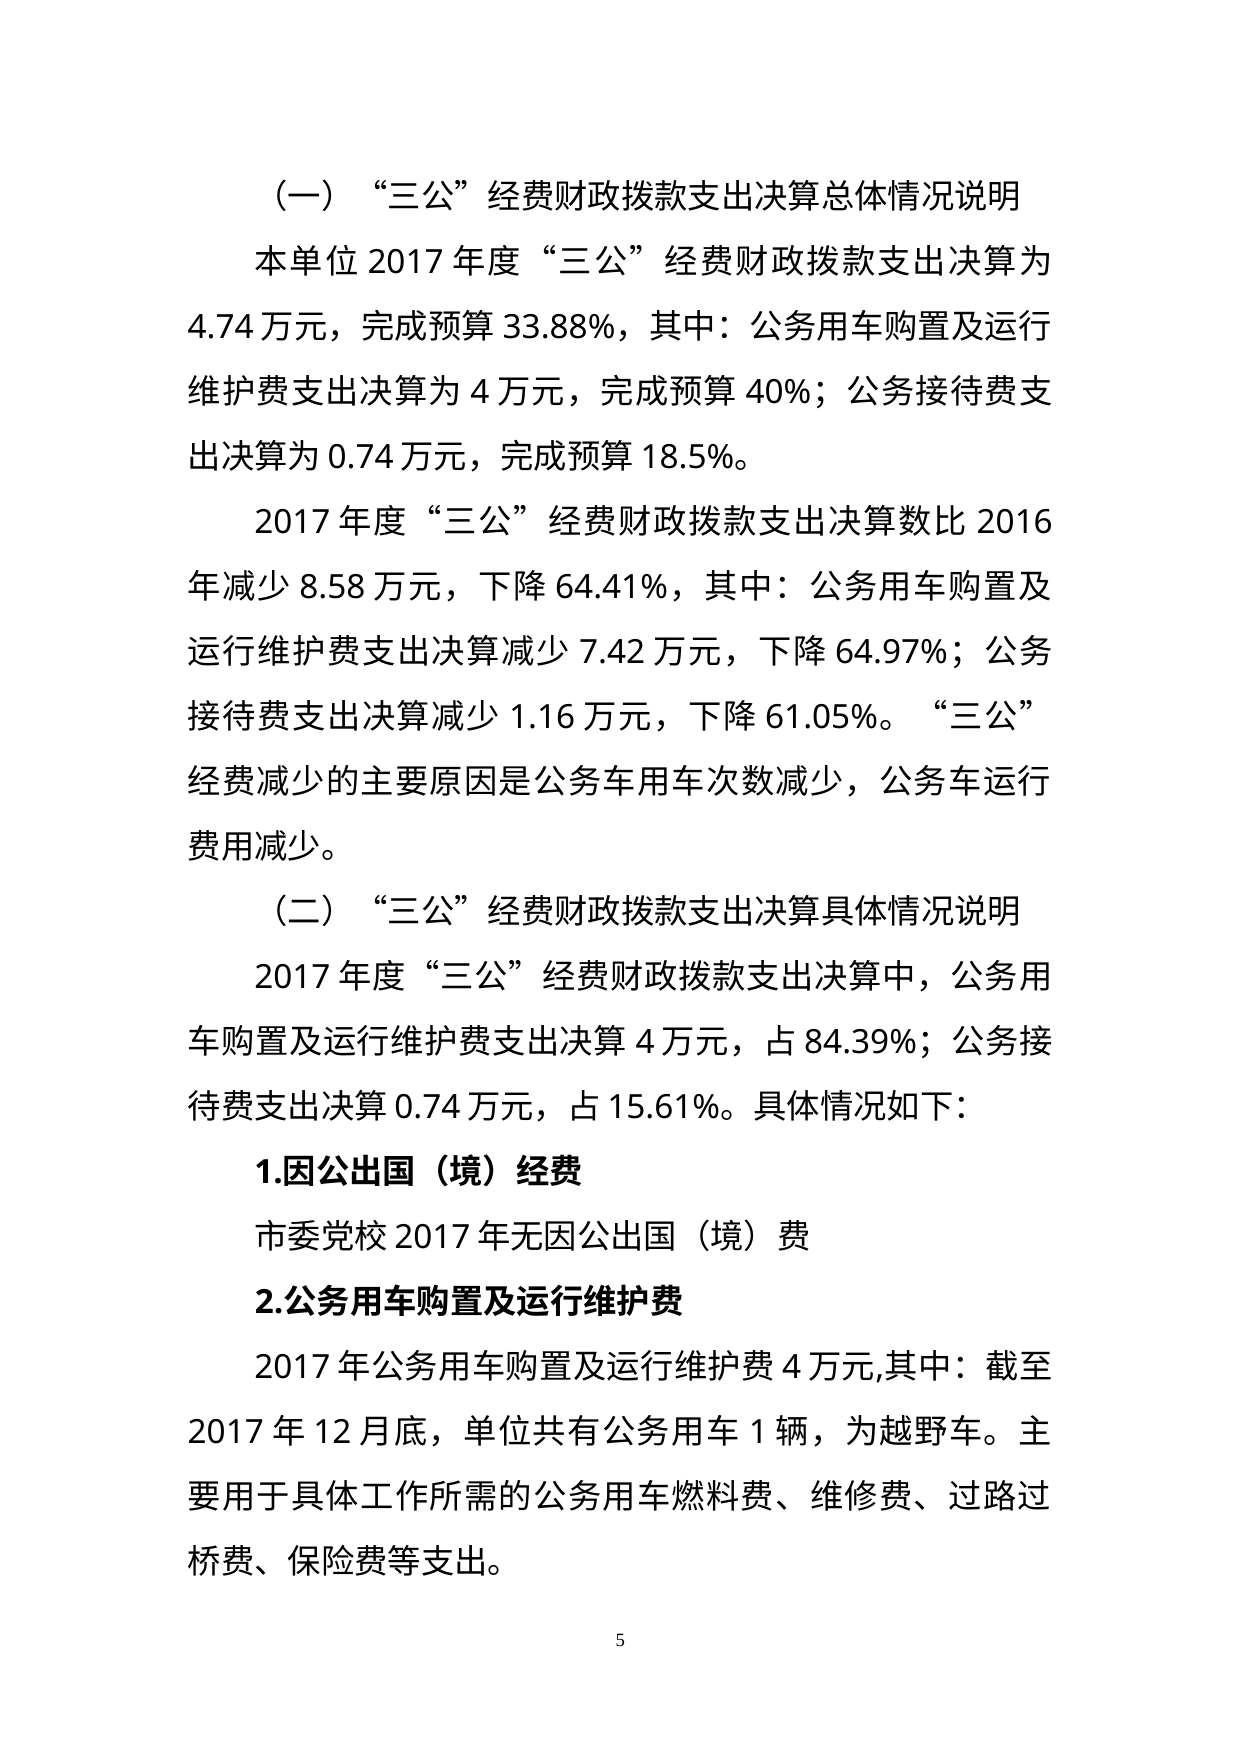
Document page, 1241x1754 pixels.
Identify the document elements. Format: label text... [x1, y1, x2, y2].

text 2017年度“三公”经费财政拨款支出决算数比2016年减少8.58万元，下降64.41%，其中：公务用车购置及运行维护费支出决算减少7.42万元，下降64.97%；公务接待费支出决算减少1.16万元，下降61.05%。“三公”经费减少的主要原因是公务车用车次数减少，公务车运行费用减少。 [187, 487, 1053, 877]
text 市委党校2017年无因公出国（境）费 [187, 1202, 1053, 1267]
text 本单位2017年度“三公”经费财政拨款支出决算为4.74万元，完成预算33.88%，其中：公务用车购置及运行维护费支出决算为4万元，完成预算40%；公务接待费支出决算为0.74万元，完成预算18.5%。 [187, 227, 1053, 487]
text （二）“三公”经费财政拨款支出决算具体情况说明 [187, 877, 1053, 942]
text （一）“三公”经费财政拨款支出决算总体情况说明 [187, 162, 1053, 227]
text 2017年度“三公”经费财政拨款支出决算中，公务用车购置及运行维护费支出决算4万元，占84.39%；公务接待费支出决算0.74万元，占15.61%。具体情况如下： [187, 942, 1053, 1137]
text 1.因公出国（境）经费 [187, 1137, 1053, 1202]
text 2.公务用车购置及运行维护费 [187, 1267, 1053, 1332]
text 2017年公务用车购置及运行维护费4万元,其中：截至2017年12月底，单位共有公务用车1辆，为越野车。主要用于具体工作所需的公务用车燃料费、维修费、过路过桥费、保险费等支出。 [187, 1332, 1053, 1592]
